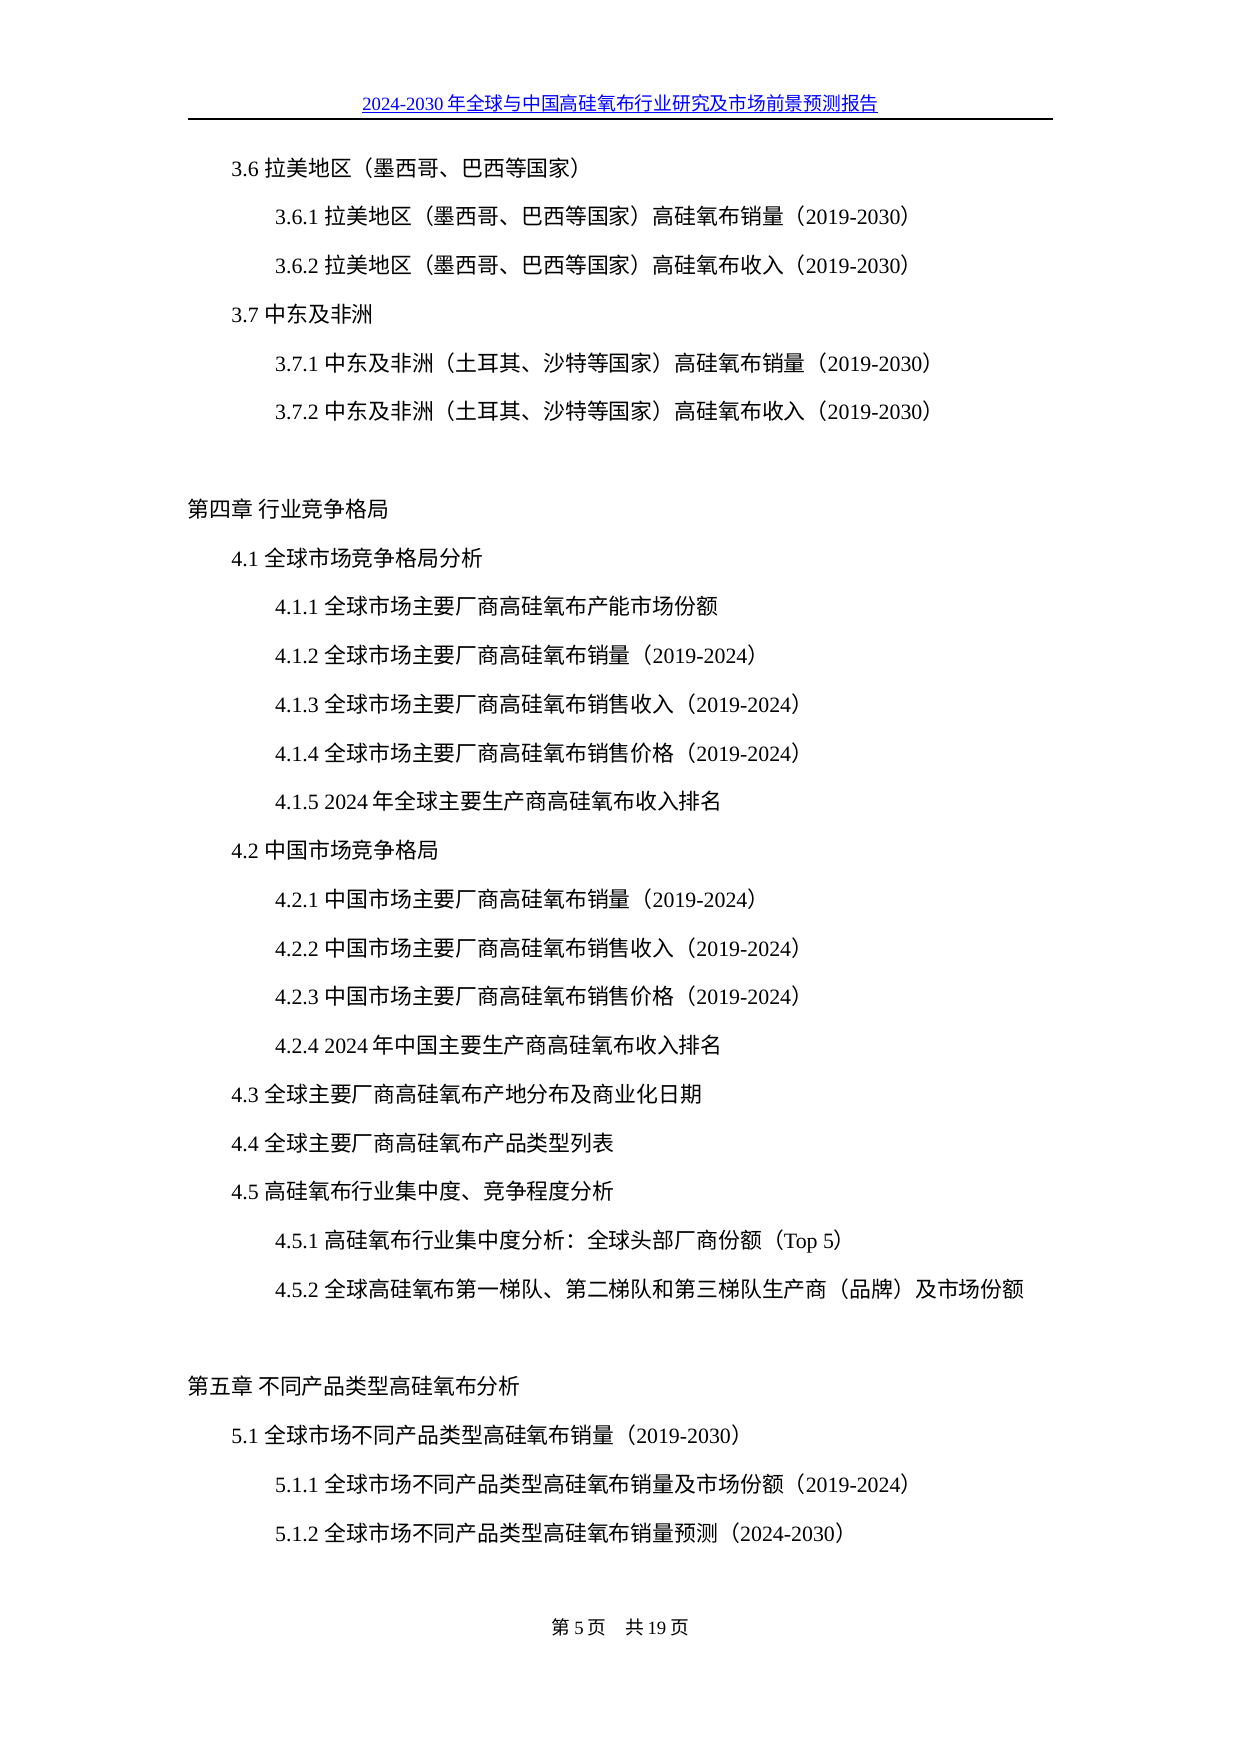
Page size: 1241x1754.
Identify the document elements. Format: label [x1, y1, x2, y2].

text [187, 150, 1053, 1548]
